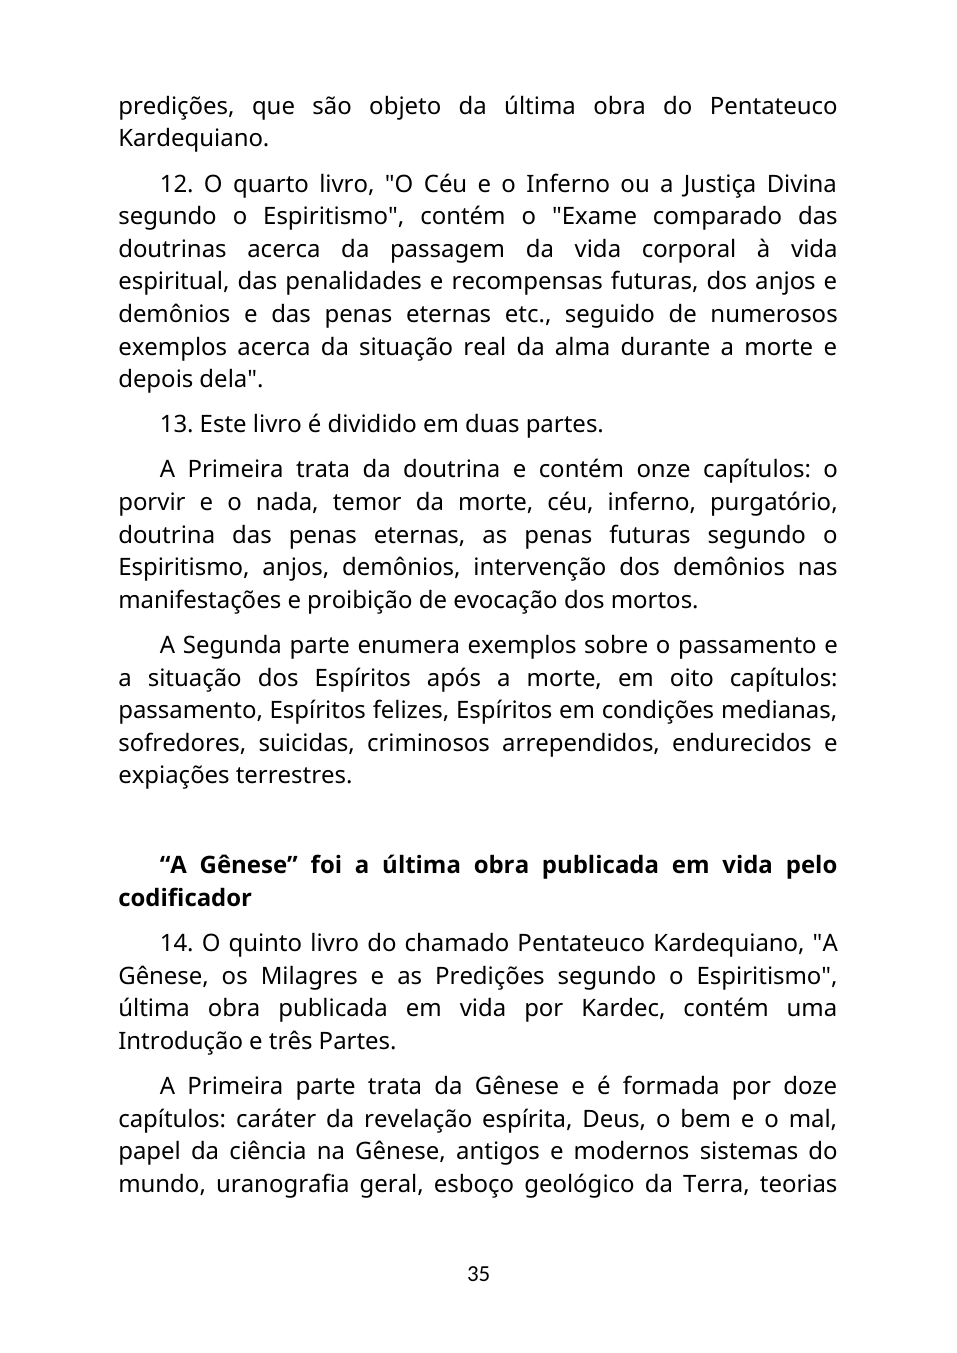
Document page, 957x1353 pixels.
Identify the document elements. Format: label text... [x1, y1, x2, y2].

text A Segunda parte enumera exemplos sobre o passamento e a situação dos Espíritos após a morte, em oito capítulos: passamento, Espíritos felizes, Espíritos em condições medianas, sofredores, suicidas, criminosos arrependidos, endurecidos e expiações terrestres. [118, 628, 838, 791]
text A Primeira trata da doutrina e contém onze capítulos: o porvir e o nada, temor da morte, céu, inferno, purgatório, doutrina das penas eternas, as penas futuras segundo o Espiritismo, anjos, demônios, intervenção dos demônios nas manifestações e proibição de evocação dos mortos. [118, 452, 838, 615]
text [118, 89, 838, 154]
text 12. O quarto livro, "O Céu e o Inferno ou a Justiça Divina segundo o Espiritismo", contém o "Exame comparado das doutrinas acerca da passagem da vida corporal à vida espiritual, das penalidades e recompensas futuras, dos anjos e demônios e das penas eternas etc., seguido de numerosos exemplos acerca da situação real da alma durante a morte e depois dela". [118, 166, 838, 394]
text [118, 1069, 838, 1199]
text 14. O quinto livro do chamado Pentateuco Kardequiano, "A Gênese, os Milagres e as Predições segundo o Espiritismo", última obra publicada em vida por Kardec, contém uma Introdução e três Partes. [118, 926, 838, 1056]
text “A Gênese” foi a última obra publicada em vida pelo codificador [118, 848, 838, 913]
text 13. Este livro é dividido em duas partes. [118, 407, 838, 440]
